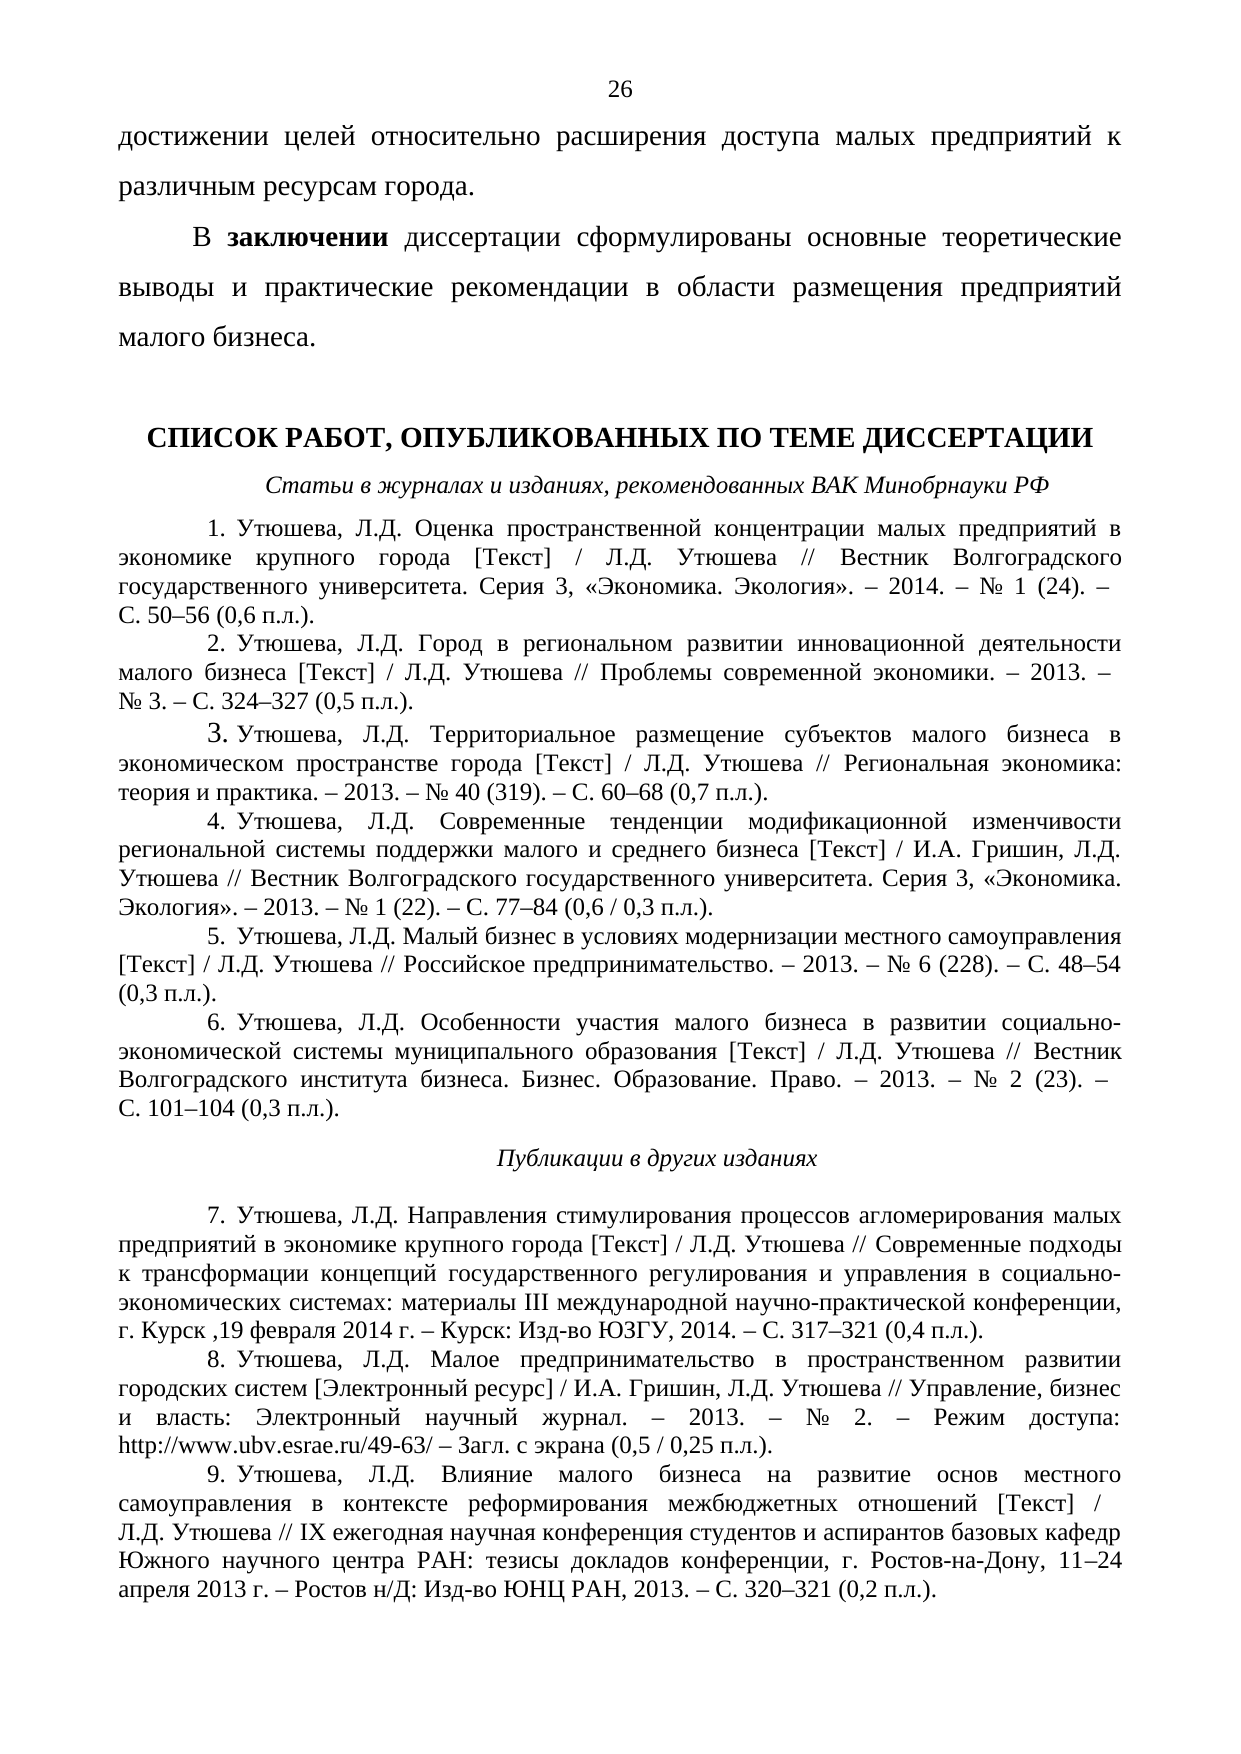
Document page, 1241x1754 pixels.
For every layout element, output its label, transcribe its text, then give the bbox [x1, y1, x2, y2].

list Утюшева, Л.Д. Современные тенденции модификационной изменчивости региональной системы поддержки малого и среднего бизнеса [Текст] / И.А. Гришин, Л.Д. Утюшева // Вестник Волгоградского государственного университета. Серия 3, «Экономика. Экология». – 2013. – № 1 (22). – С. 77–84 (0,6 / 0,3 п.л.). [118, 806, 1122, 921]
list Утюшева, Л.Д. Малый бизнес в условиях модернизации местного самоуправления [Текст] / Л.Д. Утюшева // Российское предпринимательство. – 2013. – № 6 (228). – С. 48–54 (0,3 п.л.). [118, 921, 1122, 1007]
list Утюшева, Л.Д. Особенности участия малого бизнеса в развитии социально-экономической системы муниципального образования [Текст] / Л.Д. Утюшева // Вестник Волгоградского института бизнеса. Бизнес. Образование. Право. – 2013. – № 2 (23). – С. 101–104 (0,3 п.л.). [118, 1007, 1122, 1122]
list Утюшева, Л.Д. Оценка пространственной концентрации малых предприятий в экономике крупного города [Текст] / Л.Д. Утюшева // Вестник Волгоградского государственного университета. Серия 3, «Экономика. Экология». – 2014. – № 1 (24). – С. 50–56 (0,6 п.л.). [118, 513, 1122, 628]
text В заключении диссертации сформулированы основные теоретические выводы и практические рекомендации в области размещения предприятий малого бизнеса. [118, 219, 1122, 353]
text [118, 118, 1122, 202]
text СПИСОК РАБОТ, ОПУБЛИКОВАННЫХ ПО ТЕМЕ ДИССЕРТАЦИИ [118, 420, 1122, 453]
list Утюшева, Л.Д. Малое предпринимательство в пространственном развитии городских систем [Электронный ресурс] / И.А. Гришин, Л.Д. Утюшева // Управление, бизнес и власть: Электронный научный журнал. – 2013. – № 2. – Режим доступа: http://www.ubv.esrae.ru/49-63/ – Загл. с экрана (0,5 / 0,25 п.л.). [118, 1344, 1122, 1459]
list Статьи в журналах и изданиях, рекомендованных ВАК Минобрнауки РФ [118, 470, 1122, 499]
list Утюшева, Л.Д. Влияние малого бизнеса на развитие основ местного самоуправления в контексте реформирования межбюджетных отношений [Текст] / Л.Д. Утюшева // IX ежегодная научная конференция студентов и аспирантов базовых кафедр Южного научного центра РАН: тезисы докладов конференции, г. Ростов-на-Дону, 11–24 апреля 2013 г. – Ростов н/Д: Изд-во ЮНЦ РАН, 2013. – С. 320–321 (0,2 п.л.). [118, 1459, 1122, 1603]
list Утюшева, Л.Д. Город в региональном развитии инновационной деятельности малого бизнеса [Текст] / Л.Д. Утюшева // Проблемы современной экономики. – 2013. – № 3. – С. 324–327 (0,5 п.л.). [118, 628, 1122, 715]
list Утюшева, Л.Д. Направления стимулирования процессов агломерирования малых предприятий в экономике крупного города [Текст] / Л.Д. Утюшева // Современные подходы к трансформации концепций государственного регулирования и управления в социально-экономических системах: материалы III международной научно-практической конференции, г. Курск ,19 февраля 2014 г. – Курск: Изд-во ЮЗГУ, 2014. – С. 317–321 (0,4 п.л.). [118, 1200, 1122, 1344]
list Утюшева, Л.Д. Территориальное размещение субъектов малого бизнеса в экономическом пространстве города [Текст] / Л.Д. Утюшева // Региональная экономика: теория и практика. – 2013. – № 40 (319). – С. 60–68 (0,7 п.л.). [118, 715, 1122, 806]
list Публикации в других изданиях [118, 1143, 1122, 1172]
